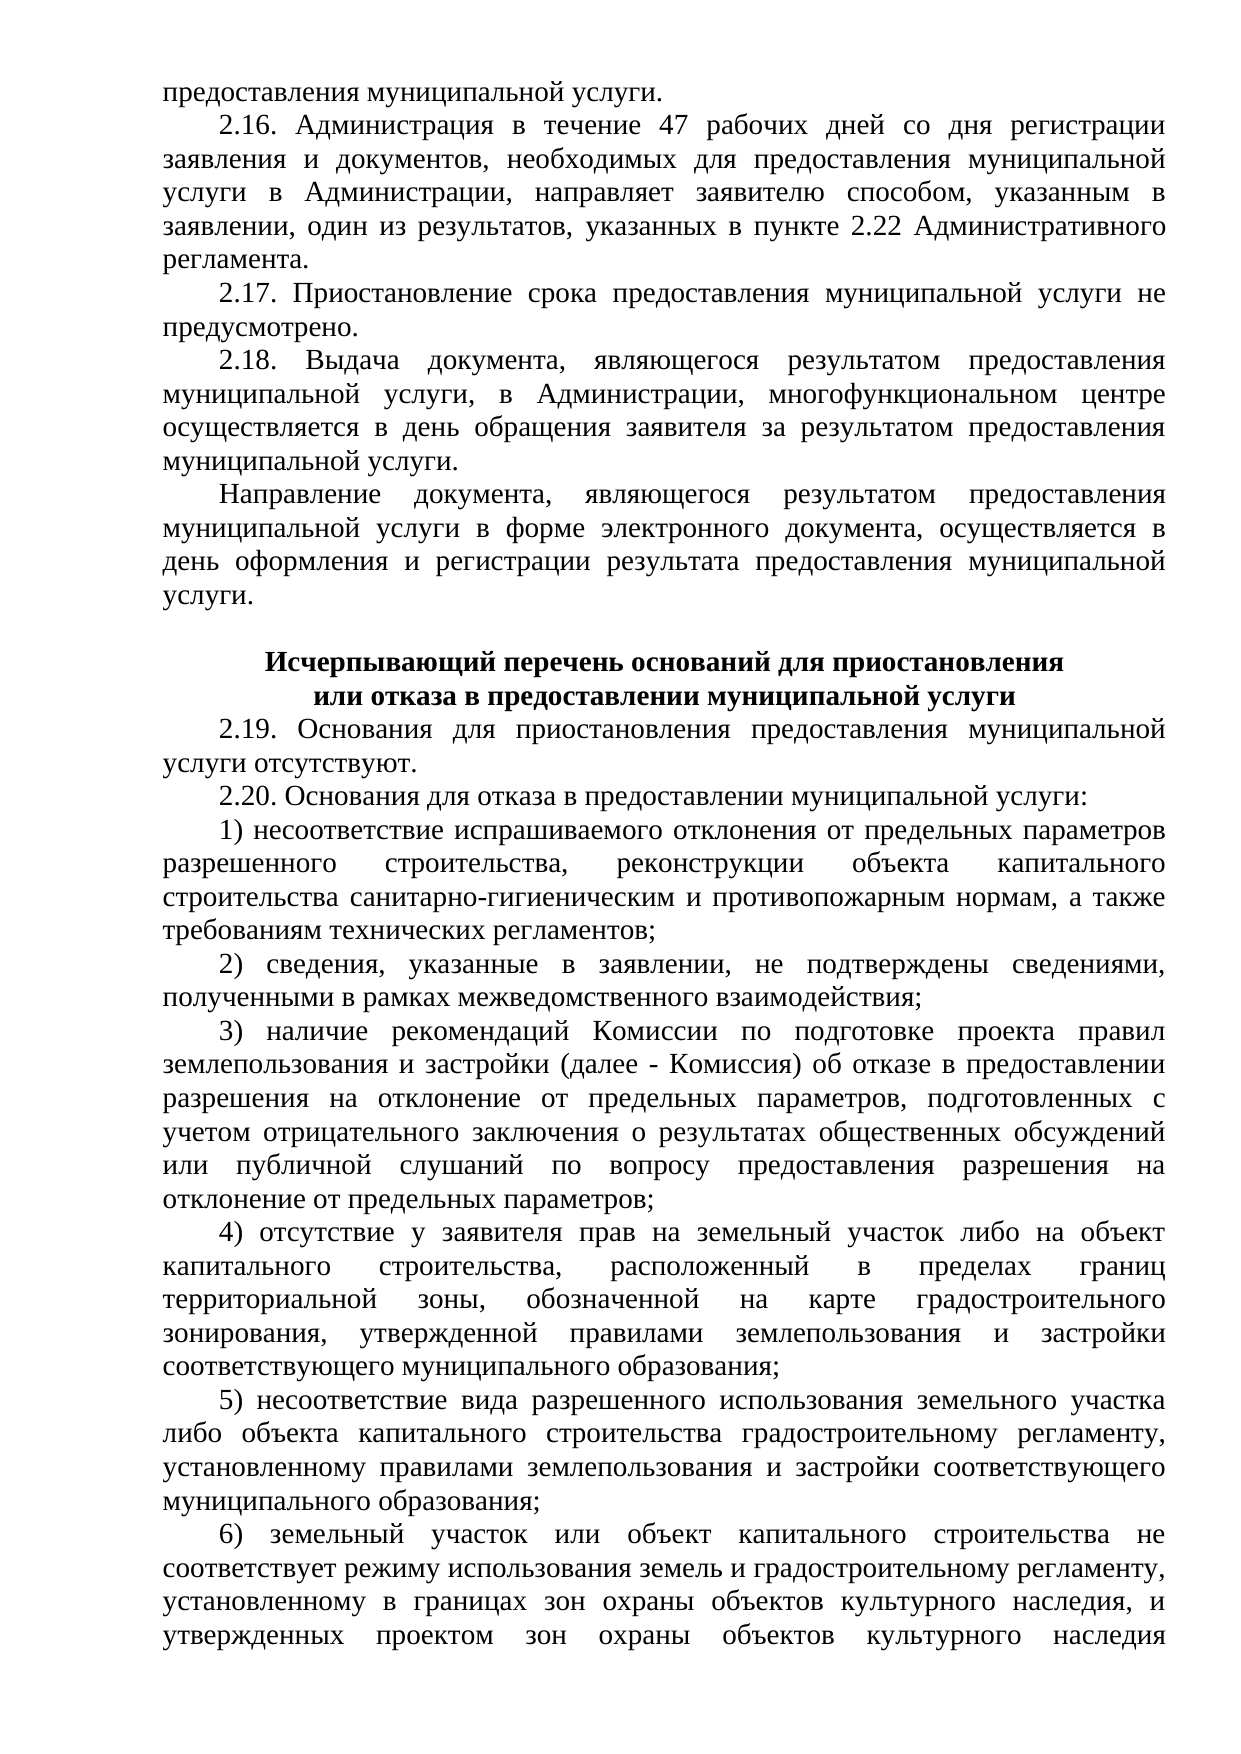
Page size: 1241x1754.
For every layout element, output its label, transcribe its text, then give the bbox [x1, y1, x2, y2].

text 2.19. Основания для приостановления предоставления муниципальной услуги отсутствуют. [162, 711, 1167, 778]
text 2.17. Приостановление срока предоставления муниципальной услуги не предусмотрено. [162, 275, 1167, 342]
text 2) сведения, указанные в заявлении, не подтверждены сведениями, полученными в рамках межведомственного взаимодействия; [162, 946, 1167, 1013]
text 4) отсутствие у заявителя прав на земельный участок либо на объект капитального строительства, расположенный в пределах границ территориальной зоны, обозначенной на карте градостроительного зонирования, утвержденной правилами землепользования и застройки соответствующего муниципального образования; [162, 1214, 1167, 1382]
text 1) несоответствие испрашиваемого отклонения от предельных параметров разрешенного строительства, реконструкции объекта капитального строительства санитарно-гигиеническим и противопожарным нормам, а также требованиям технических регламентов; [162, 812, 1167, 946]
text 2.18. Выдача документа, являющегося результатом предоставления муниципальной услуги, в Администрации, многофункциональном центре осуществляется в день обращения заявителя за результатом предоставления муниципальной услуги. [162, 342, 1167, 476]
text 5) несоответствие вида разрешенного использования земельного участка либо объекта капитального строительства градостроительному регламенту, установленному правилами землепользования и застройки соответствующего муниципального образования; [162, 1382, 1167, 1516]
text 2.20. Основания для отказа в предоставлении муниципальной услуги: [162, 778, 1167, 812]
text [162, 1516, 1167, 1650]
title Исчерпывающий перечень оснований для приостановления [162, 644, 1167, 678]
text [162, 74, 1167, 107]
text 3) наличие рекомендаций Комиссии по подготовке проекта правил землепользования и застройки (далее - Комиссия) об отказе в предоставлении разрешения на отклонение от предельных параметров, подготовленных с учетом отрицательного заключения о результатах общественных обсуждений или публичной слушаний по вопросу предоставления разрешения на отклонение от предельных параметров; [162, 1013, 1167, 1214]
text 2.16. Администрация в течение 47 рабочих дней со дня регистрации заявления и документов, необходимых для предоставления муниципальной услуги в Администрации, направляет заявителю способом, указанным в заявлении, один из результатов, указанных в пункте 2.22 Административного регламента. [162, 107, 1167, 275]
text Направление документа, являющегося результатом предоставления муниципальной услуги в форме электронного документа, осуществляется в день оформления и регистрации результата предоставления муниципальной услуги. [162, 476, 1167, 611]
title или отказа в предоставлении муниципальной услуги [162, 678, 1167, 711]
